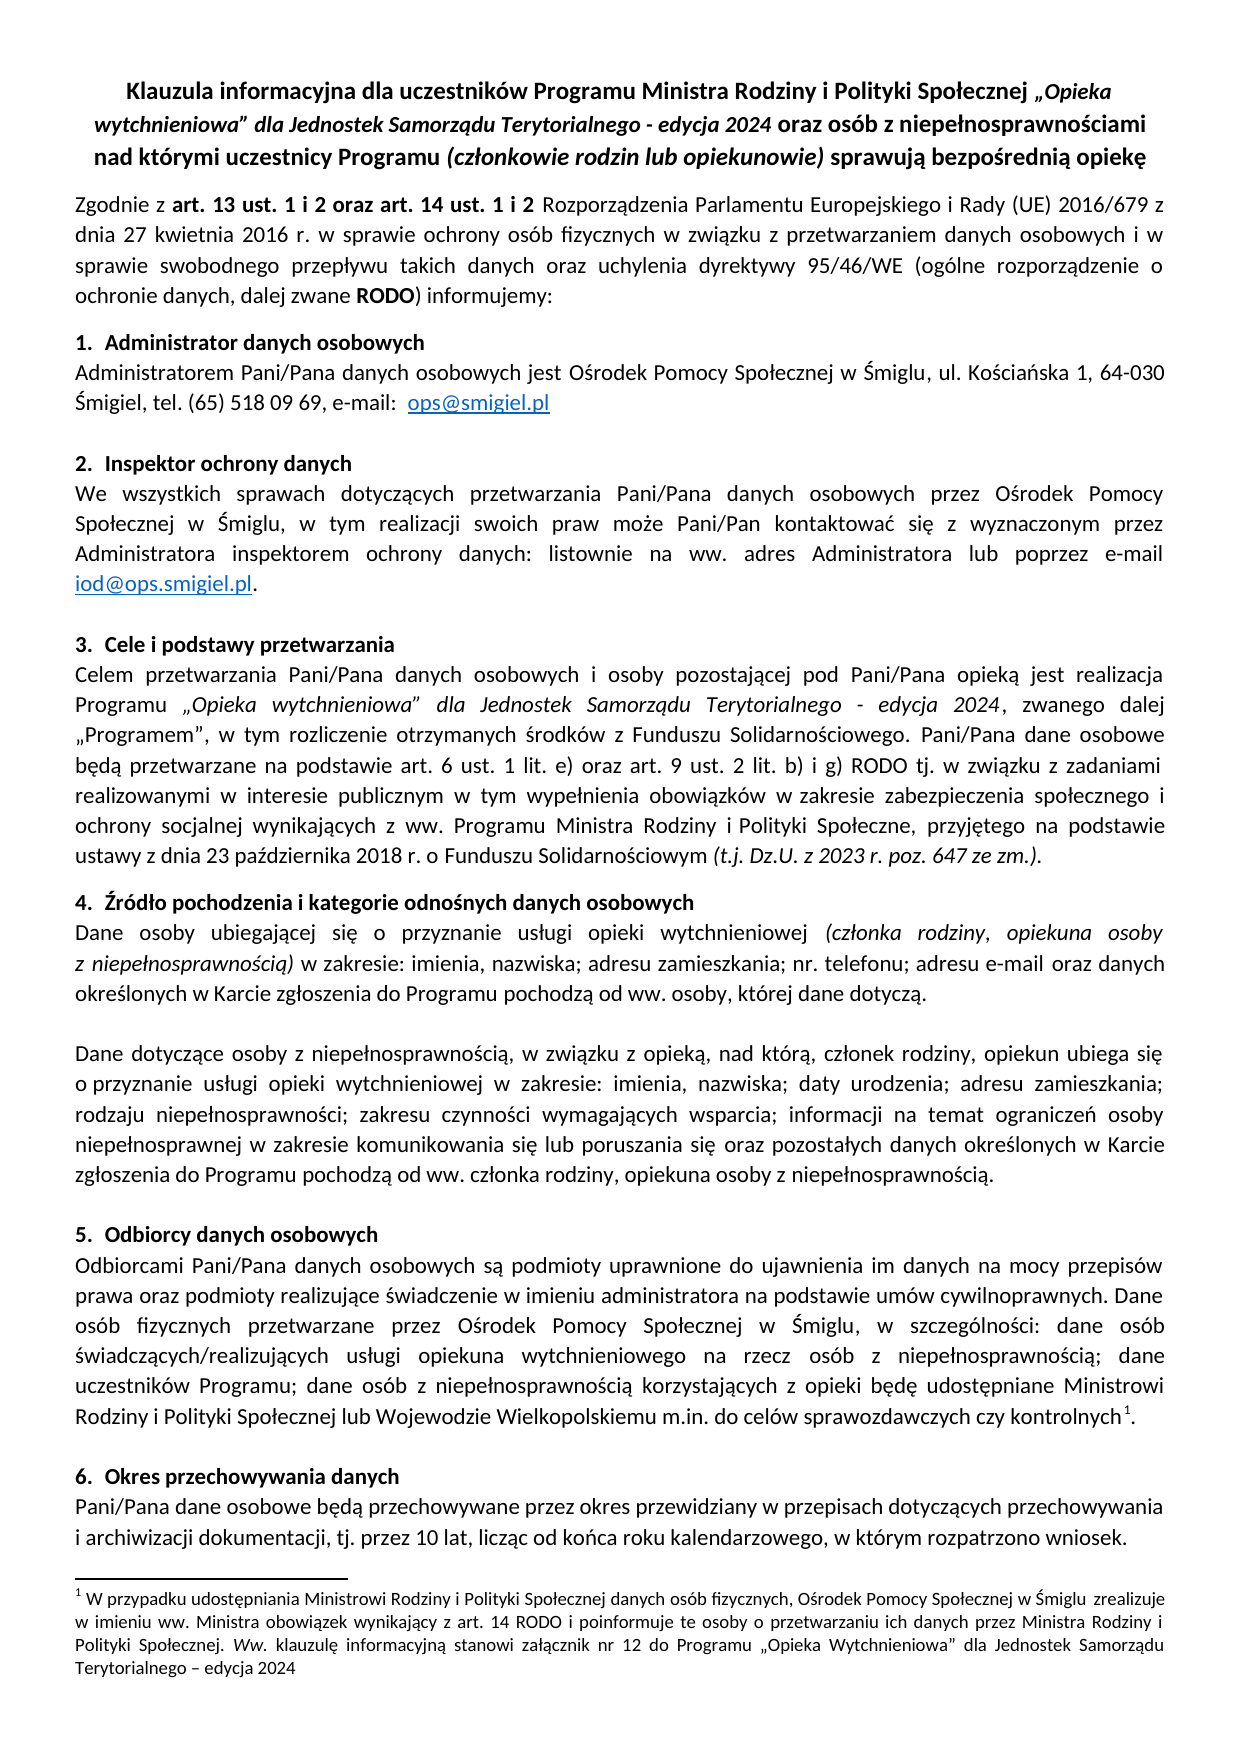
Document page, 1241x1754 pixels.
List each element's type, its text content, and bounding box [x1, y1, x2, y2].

text Celem przetwarzania Pani/Pana danych osobowych i osoby pozostającej pod Pani/Pana opieką jest realizacja Programu „Opieka wytchnieniowa” dla Jednostek Samorządu Terytorialnego - edycja 2024, zwanego dalej „Programem”, w tym rozliczenie otrzymanych środków z Funduszu Solidarnościowego. Pani/Pana dane osobowe będą przetwarzane na podstawie art. 6 ust. 1 lit. e) oraz art. 9 ust. 2 lit. b) i g) RODO tj. w związku z zadaniami realizowanymi w interesie publicznym w tym wypełnienia obowiązków w zakresie zabezpieczenia społecznego i ochrony socjalnej wynikających z ww. Programu Ministra Rodziny i Polityki Społeczne, przyjętego na podstawie ustawy z dnia 23 października 2018 r. o Funduszu Solidarnościowym (t.j. Dz.U. z 2023 r. poz. 647 ze zm.). [75, 660, 1165, 869]
list Administrator danych osobowych [75, 328, 1165, 356]
list Odbiorcami Pani/Pana danych osobowych są podmioty uprawnione do ujawnienia im danych na mocy przepisów prawa oraz podmioty realizujące świadczenie w imieniu administratora na podstawie umów cywilnoprawnych. Dane osób fizycznych przetwarzane przez Ośrodek Pomocy Społecznej w Śmiglu, w szczególności: dane osób świadczących/realizujących usługi opiekuna wytchnieniowego na rzecz osób z niepełnosprawnością; dane uczestników Programu; dane osób z niepełnosprawnością korzystających z opieki będę udostępniane Ministrowi Rodziny i Polityki Społecznej lub Wojewodzie Wielkopolskiemu m.in. do celów sprawozdawczych czy kontrolnych. [75, 1251, 1165, 1430]
text Klauzula informacyjna dla uczestników Programu Ministra Rodziny i Polityki Społecznej „Opieka wytchnieniowa” dla Jednostek Samorządu Terytorialnego - edycja 2024 oraz osób z niepełnosprawnościami nad którymi uczestnicy Programu (członkowie rodzin lub opiekunowie) sprawują bezpośrednią opiekę [75, 75, 1165, 171]
list Okres przechowywania danych [75, 1462, 1165, 1490]
list Cele i podstawy przetwarzania [75, 630, 1165, 658]
list We wszystkich sprawach dotyczących przetwarzania Pani/Pana danych osobowych przez Ośrodek Pomocy Społecznej w Śmiglu, w tym realizacji swoich praw może Pani/Pan kontaktować się z wyznaczonym przez Administratora inspektorem ochrony danych: listownie na ww. adres Administratora lub poprzez e-mail iod@ops.smigiel.pl. [75, 479, 1165, 598]
list Dane dotyczące osoby z niepełnosprawnością, w związku z opieką, nad którą, członek rodziny, opiekun ubiega się o przyznanie usługi opieki wytchnieniowej w zakresie: imienia, nazwiska; daty urodzenia; adresu zamieszkania; rodzaju niepełnosprawności; zakresu czynności wymagających wsparcia; informacji na temat ograniczeń osoby niepełnosprawnej w zakresie komunikowania się lub poruszania się oraz pozostałych danych określonych w Karcie zgłoszenia do Programu pochodzą od ww. członka rodziny, opiekuna osoby z niepełnosprawnością. [75, 1039, 1165, 1188]
list Inspektor ochrony danych [75, 449, 1165, 477]
list Dane osoby ubiegającej się o przyznanie usługi opieki wytchnieniowej (członka rodziny, opiekuna osoby z niepełnosprawnością) w zakresie: imienia, nazwiska; adresu zamieszkania; nr. telefonu; adresu e-mail oraz danych określonych w Karcie zgłoszenia do Programu pochodzą od ww. osoby, której dane dotyczą. [75, 918, 1165, 1007]
list Pani/Pana dane osobowe będą przechowywane przez okres przewidziany w przepisach dotyczących przechowywania i archiwizacji dokumentacji, tj. przez 10 lat, licząc od końca roku kalendarzowego, w którym rozpatrzono wniosek. [75, 1492, 1165, 1551]
list Źródło pochodzenia i kategorie odnośnych danych osobowych [75, 888, 1165, 916]
list Administratorem Pani/Pana danych osobowych jest Ośrodek Pomocy Społecznej w Śmiglu, ul. Kościańska 1, 64-030 Śmigiel, tel. (65) 518 09 69, e-mail: ops@smigiel.pl [75, 358, 1165, 416]
list Odbiorcy danych osobowych [75, 1221, 1165, 1249]
text Zgodnie z art. 13 ust. 1 i 2 oraz art. 14 ust. 1 i 2 Rozporządzenia Parlamentu Europejskiego i Rady (UE) 2016/679 z dnia 27 kwietnia 2016 r. w sprawie ochrony osób fizycznych w związku z przetwarzaniem danych osobowych i w sprawie swobodnego przepływu takich danych oraz uchylenia dyrektywy 95/46/WE (ogólne rozporządzenie o ochronie danych, dalej zwane RODO) informujemy: [75, 190, 1165, 309]
